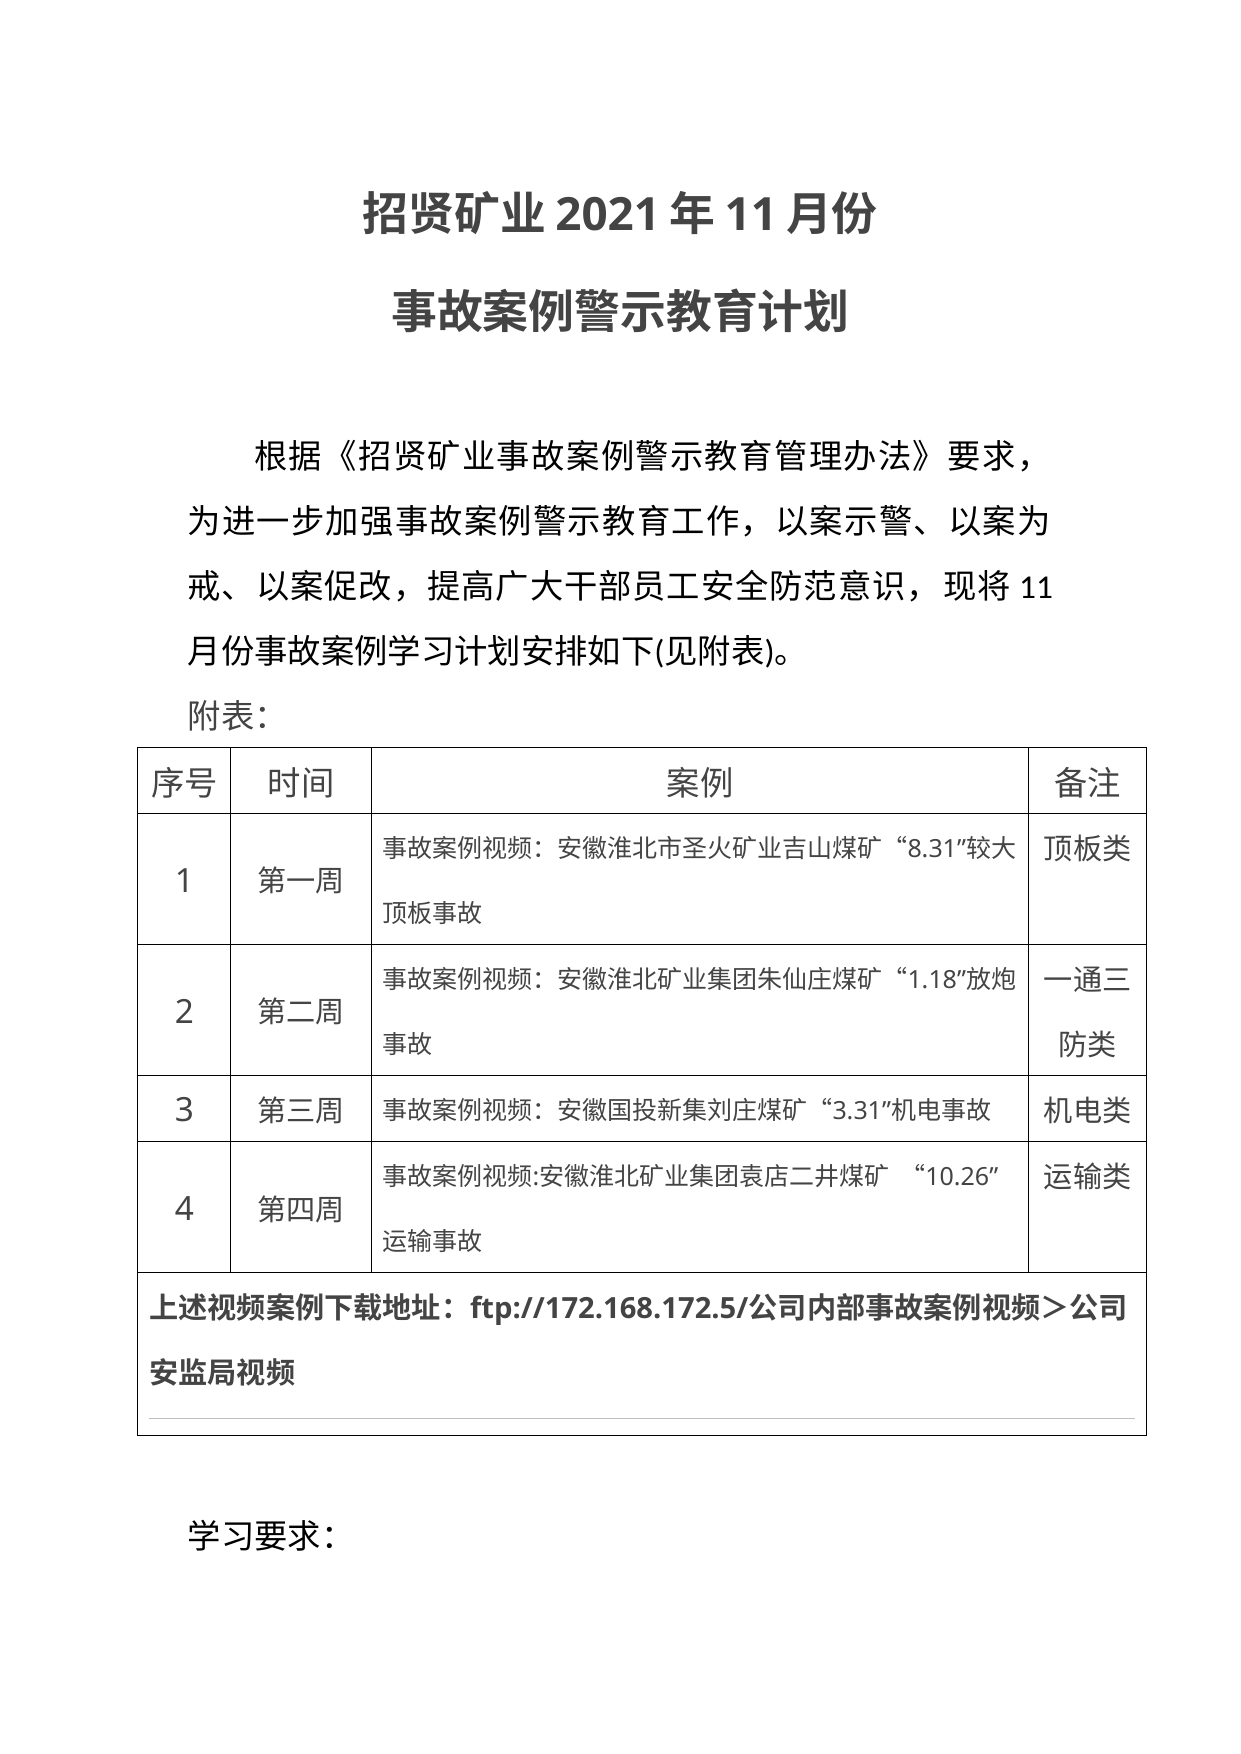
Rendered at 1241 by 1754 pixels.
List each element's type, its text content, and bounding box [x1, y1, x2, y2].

table_cell 一通三防类 [1029, 945, 1146, 1075]
table_cell 3 [138, 1076, 230, 1141]
table_cell 第二周 [231, 945, 371, 1075]
table_cell 顶板类 [1029, 814, 1146, 944]
table_header 案例 [372, 748, 1028, 813]
text 附表： [187, 682, 1053, 747]
table_cell 上述视频案例下载地址：ftp://172.168.172.5/公司内部事故案例视频＞公司安监局视频 [138, 1273, 1146, 1435]
table_cell 第三周 [231, 1076, 371, 1141]
table_cell 第一周 [231, 814, 371, 944]
table_cell 第四周 [231, 1142, 371, 1272]
table_cell 运输类 [1029, 1142, 1146, 1272]
table_cell 4 [138, 1142, 230, 1272]
table_header 序号 [138, 748, 230, 813]
table_cell 事故案例视频:安徽淮北矿业集团袁店二井煤矿 “10.26”运输事故 [372, 1142, 1028, 1272]
table_cell 机电类 [1029, 1076, 1146, 1141]
text 根据《招贤矿业事故案例警示教育管理办法》要求，为进一步加强事故案例警示教育工作，以案示警、以案为戒、以案促改，提高广大干部员工安全防范意识，现将11月份事故案例学习计划安排如下(见附表)。 [187, 422, 1053, 682]
list 学习要求： [187, 1501, 1053, 1566]
table_cell 事故案例视频：安徽国投新集刘庄煤矿“3.31”机电事故 [372, 1076, 1028, 1141]
table_cell 1 [138, 814, 230, 944]
table_cell 事故案例视频：安徽淮北市圣火矿业吉山煤矿“8.31”较大顶板事故 [372, 814, 1028, 944]
table_header 备注 [1029, 748, 1146, 813]
table_header 时间 [231, 748, 371, 813]
table_cell 2 [138, 945, 230, 1075]
text 事故案例警示教育计划 [187, 259, 1053, 357]
table_cell 事故案例视频：安徽淮北矿业集团朱仙庄煤矿“1.18”放炮事故 [372, 945, 1028, 1075]
text 招贤矿业2021年11月份 [187, 162, 1053, 259]
